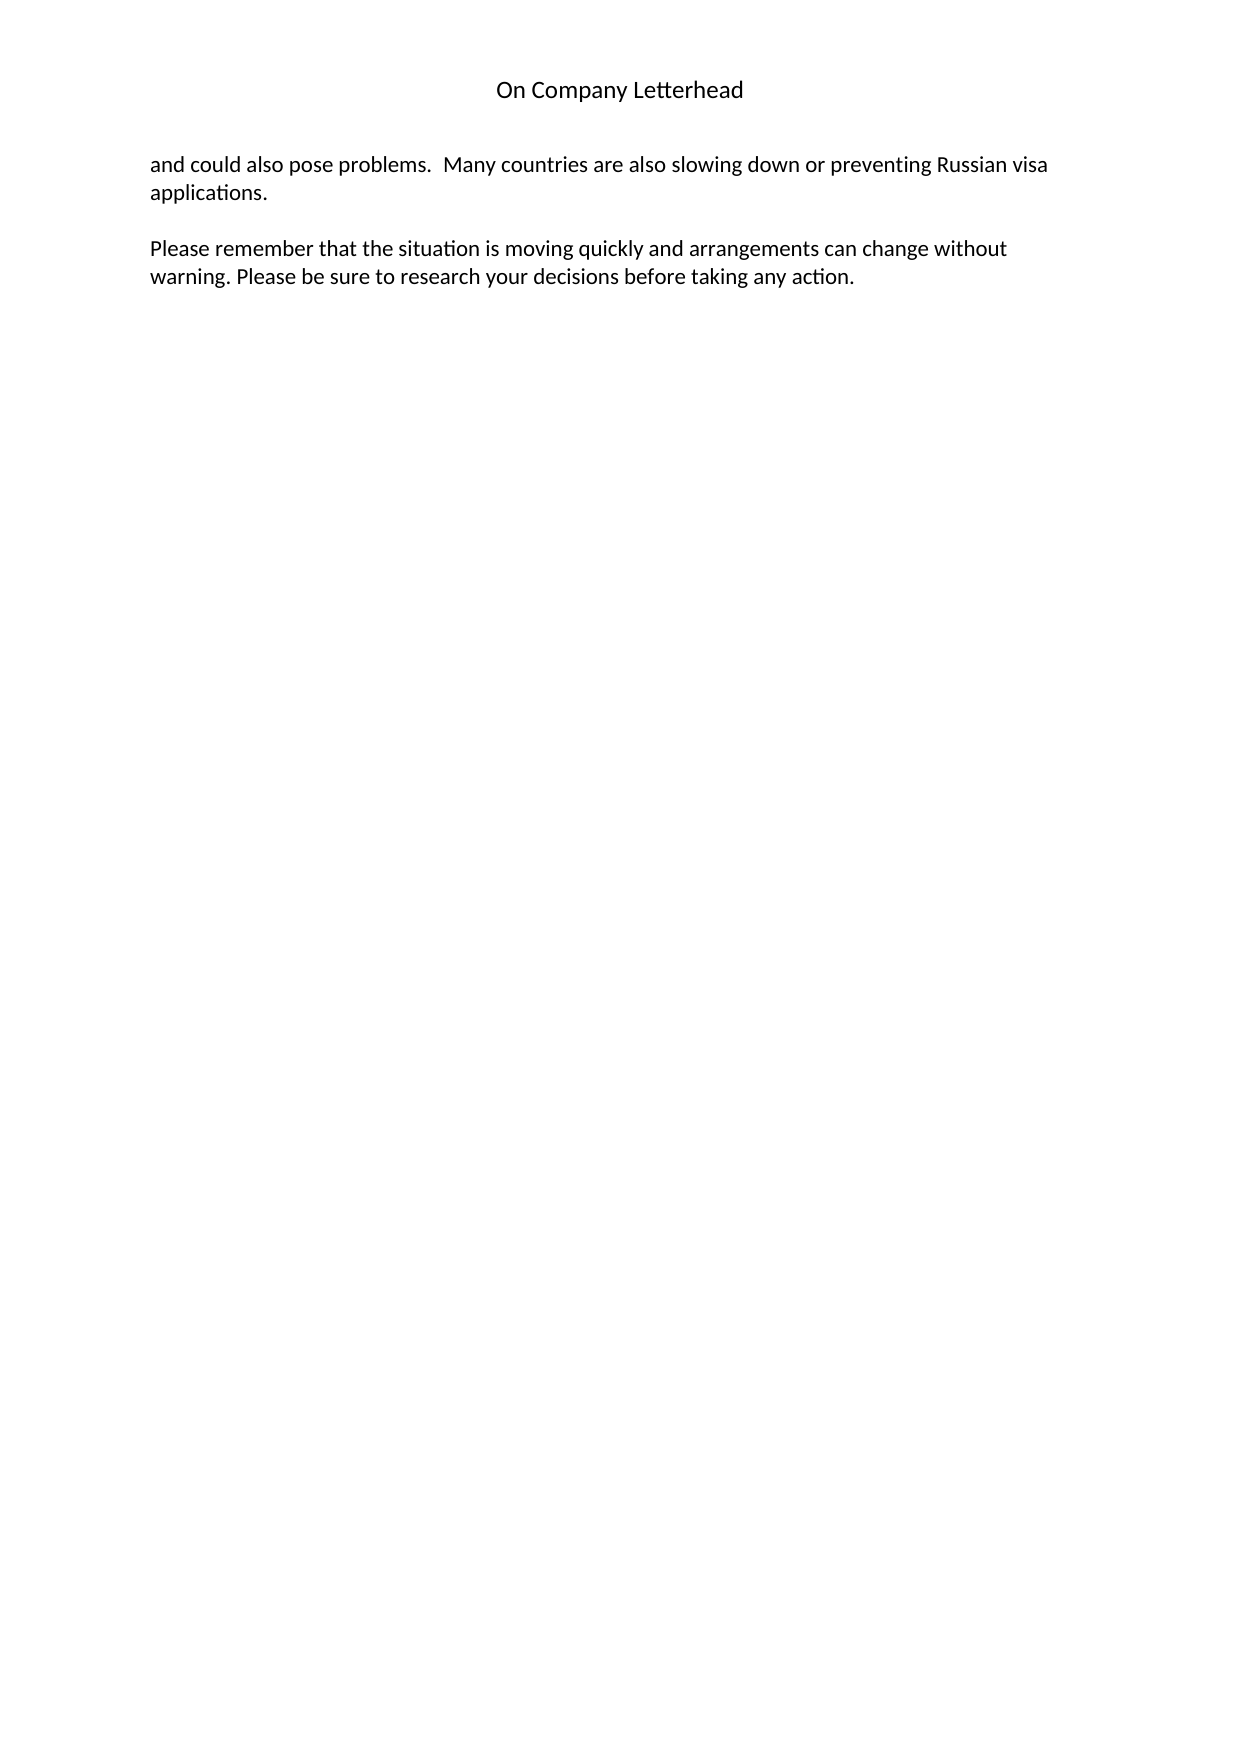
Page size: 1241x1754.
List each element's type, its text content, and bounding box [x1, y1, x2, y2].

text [150, 150, 1090, 206]
text Please remember that the situation is moving quickly and arrangements can change without warning. Please be sure to research your decisions before taking any action. [150, 234, 1090, 290]
